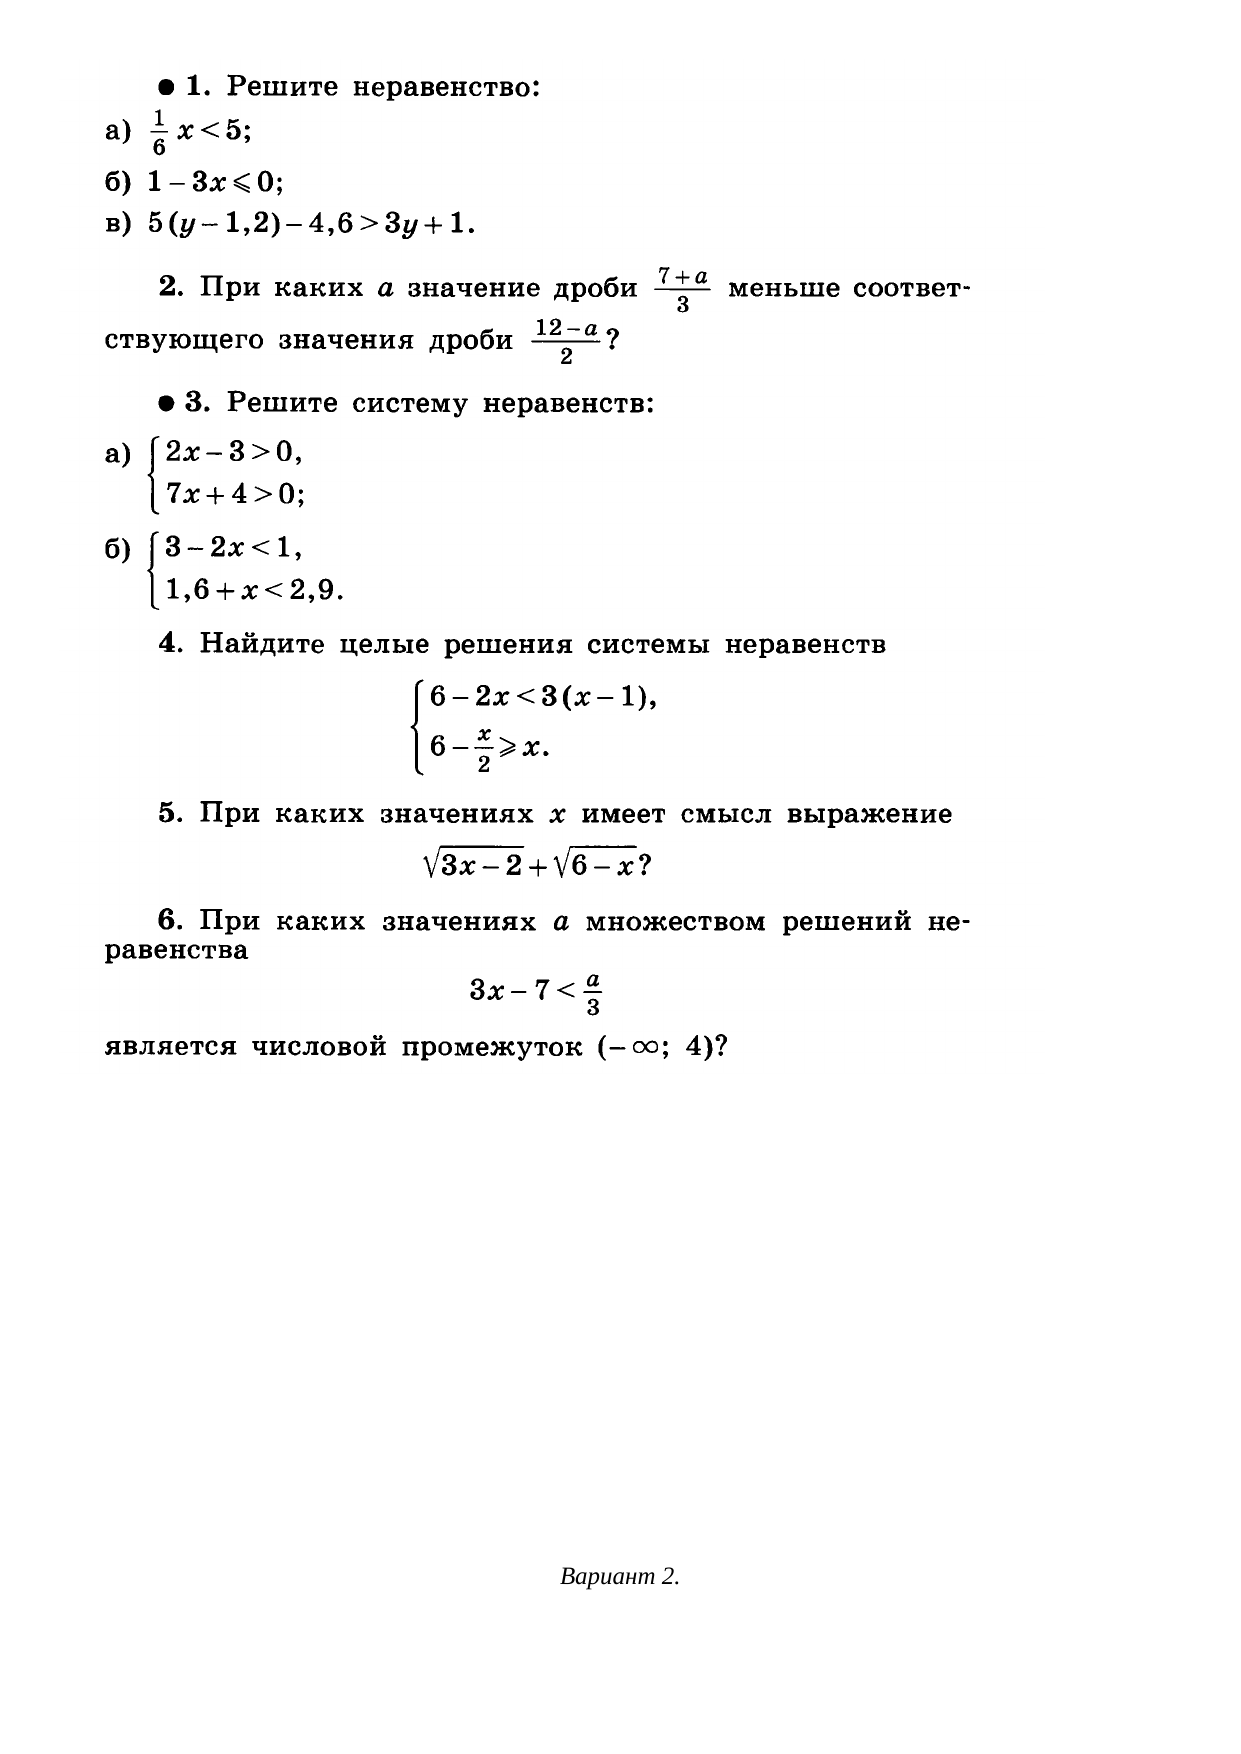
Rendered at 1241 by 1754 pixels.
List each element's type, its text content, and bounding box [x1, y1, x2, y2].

picture [59, 59, 1046, 1074]
text Вариант 2. [59, 1561, 1181, 1590]
